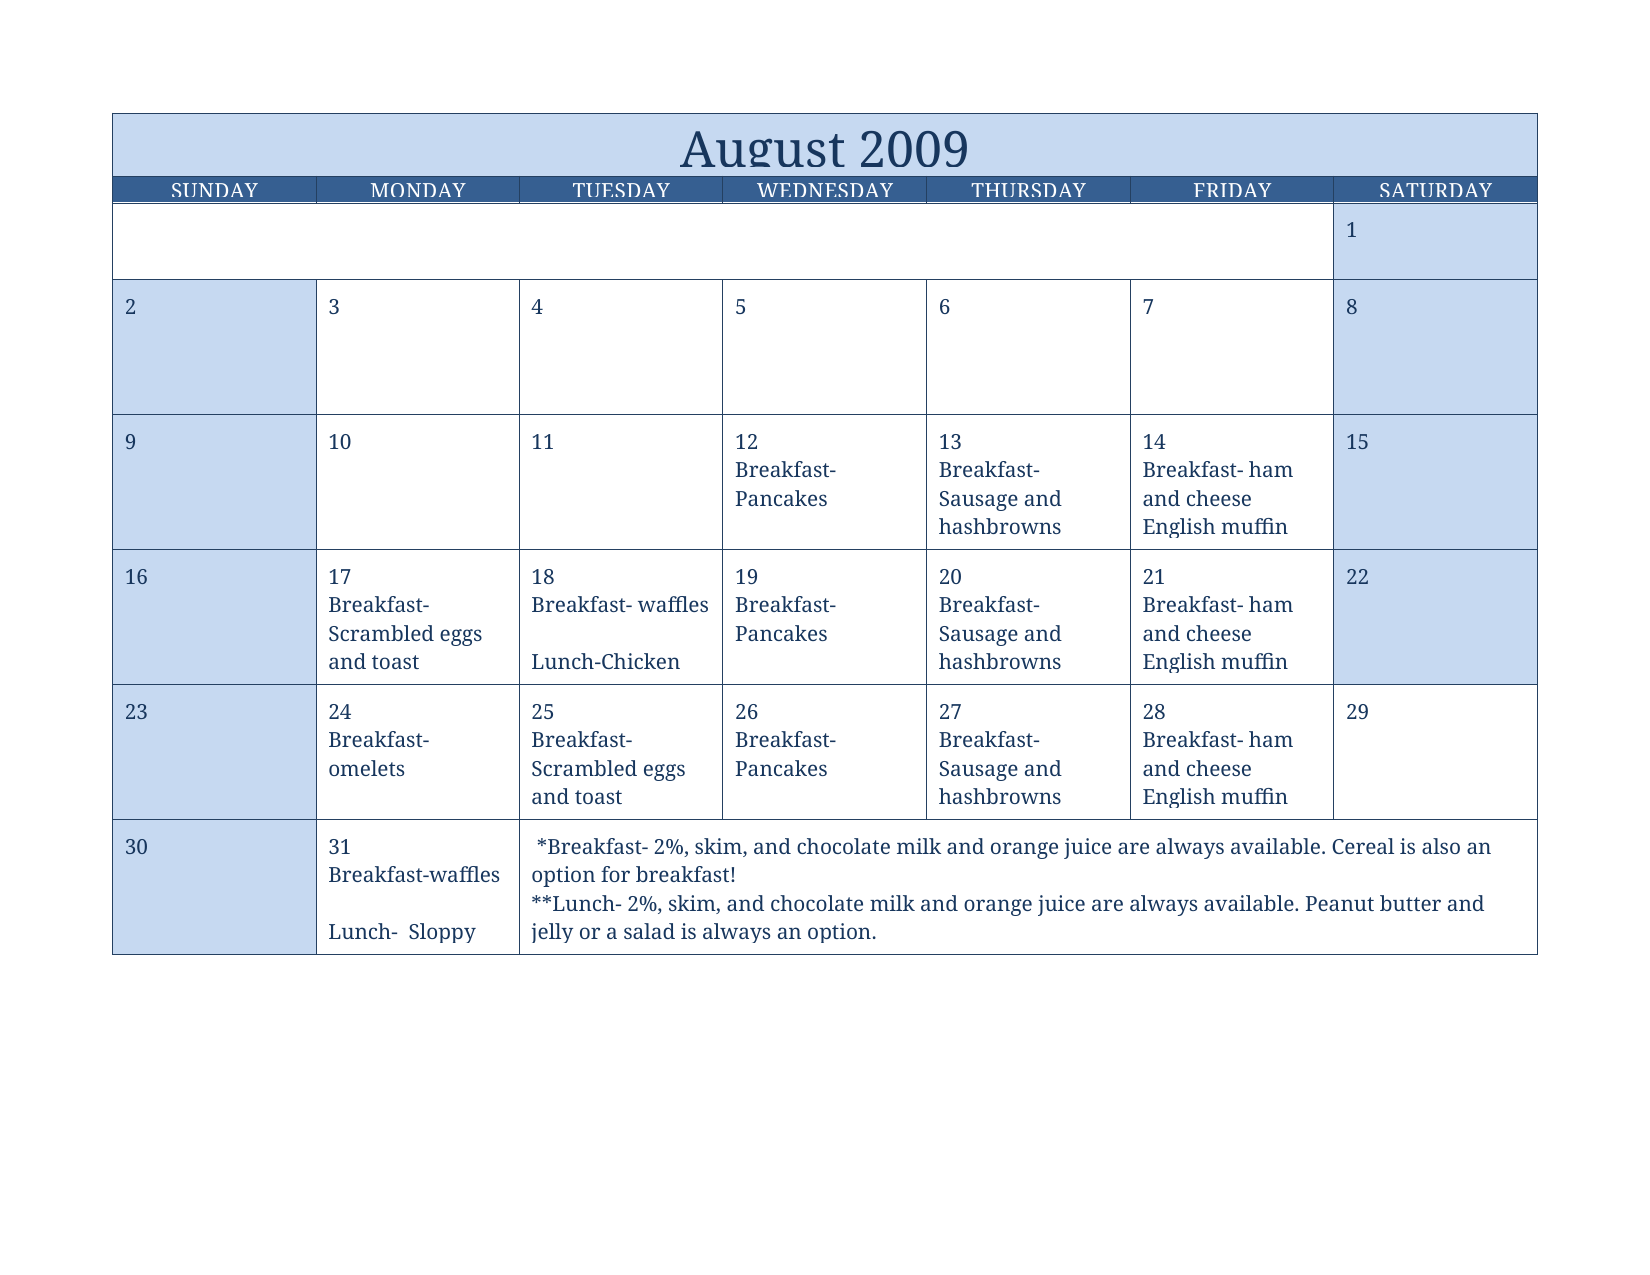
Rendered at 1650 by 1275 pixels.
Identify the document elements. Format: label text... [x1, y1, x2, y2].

table_cell 8 [1334, 280, 1537, 414]
table_cell 12 Breakfast- Pancakes Lunch- Ham and cheese sandwich [723, 415, 926, 549]
table_cell 20 Breakfast- Sausage and hashbrowns Lunch- Turkey and dressing [927, 550, 1130, 684]
table_cell 1 [1334, 204, 1537, 279]
table_cell 13 Breakfast- Sausage and hashbrowns Lunch- Chicken Patty Sandwich [927, 415, 1130, 549]
table_cell *Breakfast- 2%, skim, and chocolate milk and orange juice are always available. Cereal is also an option for breakfast! **Lunch- 2%, skim, and chocolate milk and orange juice are always available. Peanut butter and jelly or a salad is always an option. [520, 820, 1537, 954]
table_cell 18 Breakfast- waffles Lunch-Chicken Patty Sandwich [520, 550, 722, 684]
table_cell 31 Breakfast-waffles Lunch- Sloppy Joes [317, 820, 519, 954]
table_cell 30 [113, 820, 316, 954]
table_cell 28 Breakfast- ham and cheese English muffin Lunch- Pizza [1131, 685, 1333, 819]
table_cell 11 [520, 415, 722, 549]
table_cell 16 [113, 550, 316, 684]
table_cell Tuesday [520, 177, 722, 202]
table_cell [113, 204, 1333, 279]
table_cell 6 [927, 280, 1130, 414]
table_cell Sunday [113, 177, 316, 202]
table_cell 24 Breakfast- omelets Lunch-French Bread Pizza [317, 685, 519, 819]
table_cell 10 [317, 415, 519, 549]
table_cell 9 [113, 415, 316, 549]
table_cell 4 [520, 280, 722, 414]
table_cell 21 Breakfast- ham and cheese English muffin Lunch- Pizza [1131, 550, 1333, 684]
table_cell 27 Breakfast- Sausage and hashbrowns Lunch- Corndogs [927, 685, 1130, 819]
table_cell 7 [1131, 280, 1333, 414]
table_cell Friday [1131, 177, 1333, 202]
table_header August 2009 [113, 114, 1537, 176]
table_cell 29 [1334, 685, 1537, 819]
table_cell 14 Breakfast- ham and cheese English muffin Lunch- Pizza [1131, 415, 1333, 549]
table_cell Thursday [927, 177, 1130, 202]
table_cell 15 [1334, 415, 1537, 549]
table_cell 25 Breakfast- Scrambled eggs and toast Lunch- Sloppy Joes [520, 685, 722, 819]
table_cell 26 Breakfast- Pancakes Lunch- Chicken Patty Sandwich [723, 685, 926, 819]
table_cell 2 [113, 280, 316, 414]
table_cell Saturday [1334, 177, 1537, 202]
table_cell 5 [723, 280, 926, 414]
table_cell 23 [113, 685, 316, 819]
table_cell Monday [317, 177, 519, 202]
table_cell 19 Breakfast- Pancakes Lunch- Corndogs [723, 550, 926, 684]
table_cell 22 [1334, 550, 1537, 684]
table_cell Wednesday [723, 177, 926, 202]
table_cell 17 Breakfast- Scrambled eggs and toast Lunch- Sloppy Joes [317, 550, 519, 684]
table_cell 3 [317, 280, 519, 414]
